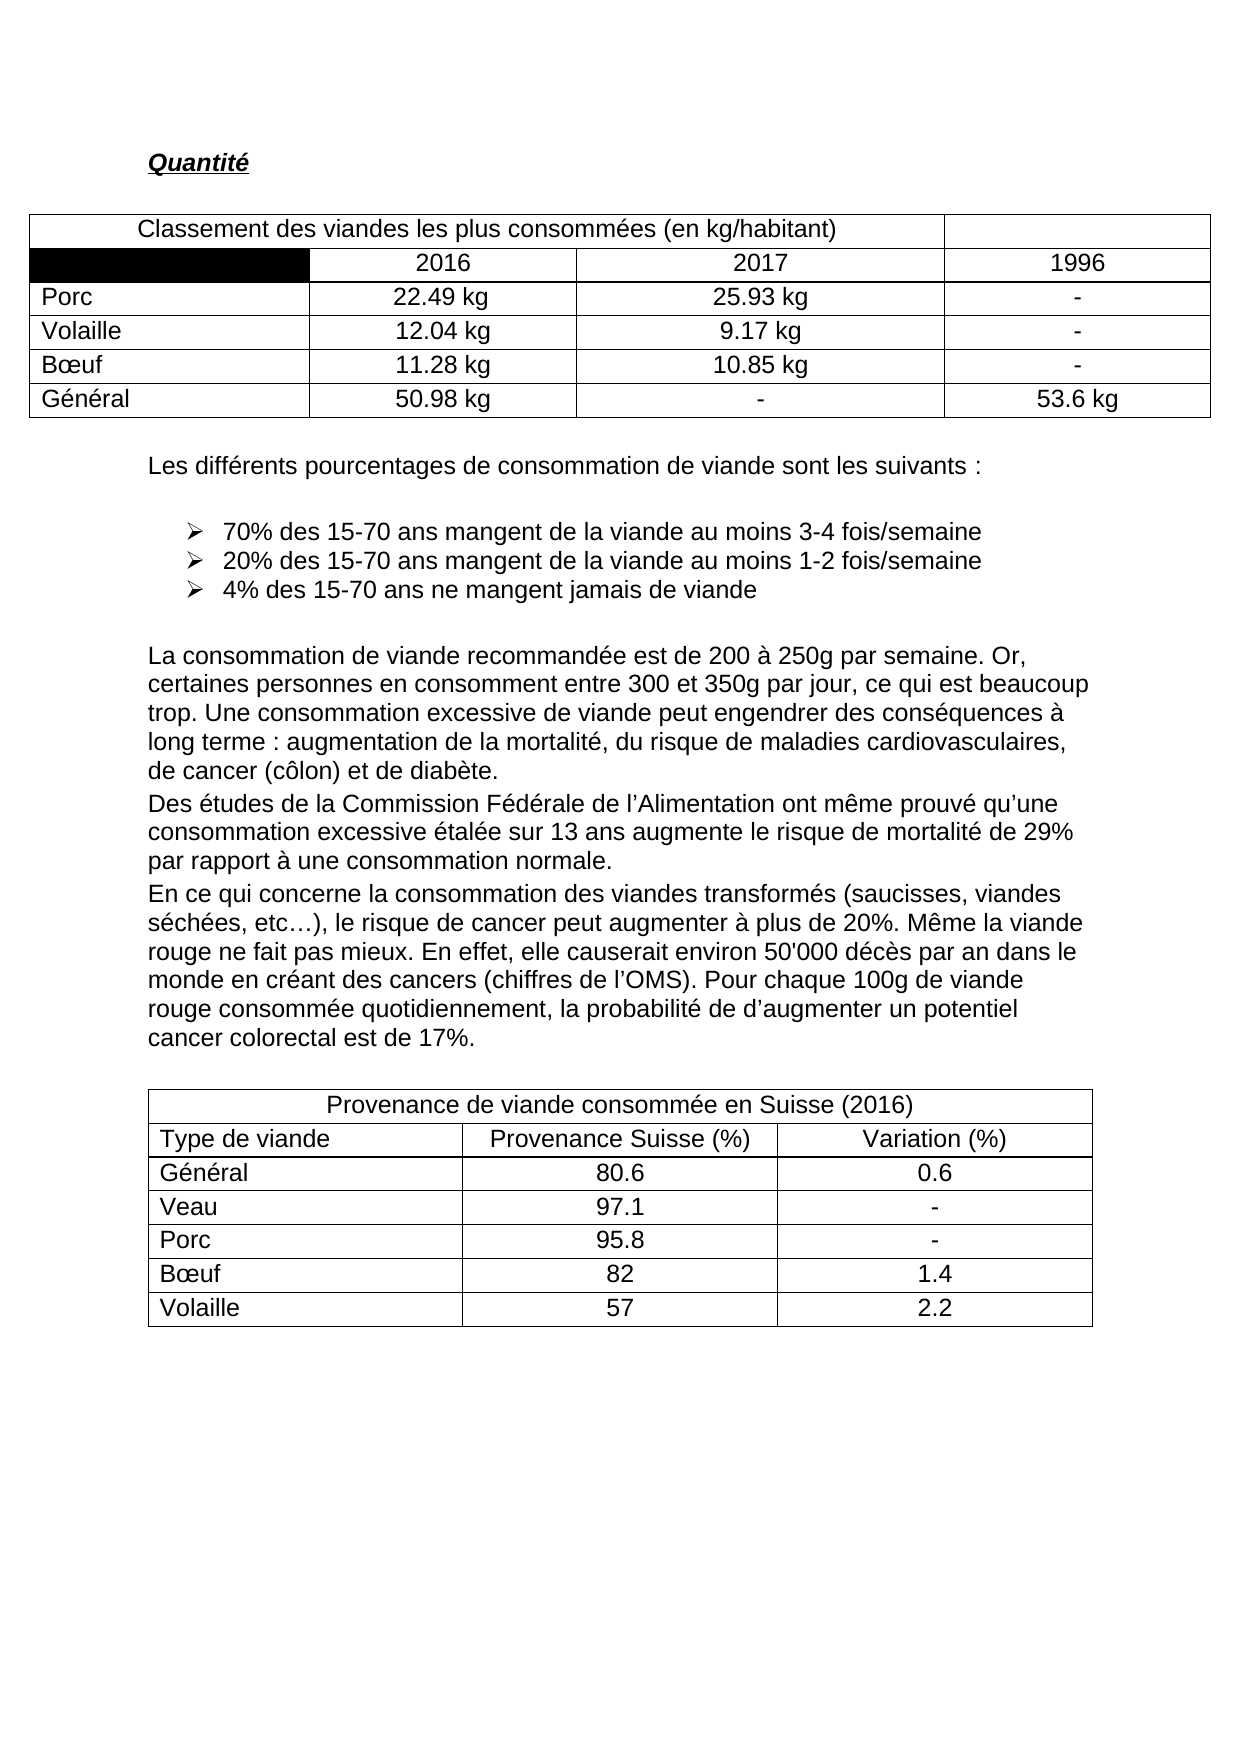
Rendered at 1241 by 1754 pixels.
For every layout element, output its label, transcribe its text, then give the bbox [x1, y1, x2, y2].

text Les différents pourcentages de consommation de viande sont les suivants : [148, 451, 1093, 480]
table_cell Général [30, 384, 309, 417]
table_cell 1.4 [778, 1259, 1092, 1292]
table_cell 12.04 kg [310, 316, 576, 349]
list 20% des 15-70 ans mangent de la viande au moins 1-2 fois/semaine [185, 546, 1093, 575]
list 4% des 15-70 ans ne mangent jamais de viande [185, 575, 1093, 603]
table_header [945, 215, 1210, 247]
text Des études de la Commission Fédérale de l’Alimentation ont même prouvé qu’une consommation excessive étalée sur 13 ans augmente le risque de mortalité de 29% par rapport à une consommation normale. [148, 788, 1093, 875]
table_cell 0.6 [778, 1158, 1092, 1190]
table_cell 11.28 kg [310, 350, 576, 383]
table_cell Variation (%) [778, 1124, 1092, 1156]
table_cell 50.98 kg [310, 384, 576, 417]
table_cell Porc [30, 283, 309, 315]
table_cell 2.2 [778, 1293, 1092, 1326]
table_cell Provenance Suisse (%) [463, 1124, 777, 1156]
table_header Provenance de viande consommée en Suisse (2016) [149, 1090, 1092, 1122]
table_cell Volaille [149, 1293, 462, 1326]
table_cell Type de viande [149, 1124, 462, 1156]
table_cell Bœuf [30, 350, 309, 383]
table_cell 95.8 [463, 1225, 777, 1258]
table_cell Veau [149, 1191, 462, 1224]
table_cell - [577, 384, 944, 417]
table_cell 1996 [945, 249, 1210, 281]
table_cell 25.93 kg [577, 283, 944, 315]
list 70% des 15-70 ans mangent de la viande au moins 3-4 fois/semaine [185, 517, 1093, 546]
table_cell 82 [463, 1259, 777, 1292]
text La consommation de viande recommandée est de 200 à 250g par semaine. Or, certaines personnes en consomment entre 300 et 350g par jour, ce qui est beaucoup trop. Une consommation excessive de viande peut engendrer des conséquences à long terme : augmentation de la mortalité, du risque de maladies cardiovasculaires, de cancer (côlon) et de diabète. [148, 641, 1093, 784]
table_cell 2017 [577, 249, 944, 281]
table_cell 97.1 [463, 1191, 777, 1224]
table_header Classement des viandes les plus consommées (en kg/habitant) [30, 215, 944, 247]
table_cell Volaille [30, 316, 309, 349]
table_cell 57 [463, 1293, 777, 1326]
table_cell 2016 [310, 249, 576, 281]
table_cell - [945, 350, 1210, 383]
table_cell - [778, 1225, 1092, 1258]
table_cell - [945, 283, 1210, 315]
table_cell Général [149, 1158, 462, 1190]
table_cell 22.49 kg [310, 283, 576, 315]
table_cell 9.17 kg [577, 316, 944, 349]
table_cell 80.6 [463, 1158, 777, 1190]
table_cell [30, 249, 309, 281]
table_cell Porc [149, 1225, 462, 1258]
text En ce qui concerne la consommation des viandes transformés (saucisses, viandes séchées, etc…), le risque de cancer peut augmenter à plus de 20%. Même la viande rouge ne fait pas mieux. En effet, elle causerait environ 50'000 décès par an dans le monde en créant des cancers (chiffres de l’OMS). Pour chaque 100g de viande rouge consommée quotidiennement, la probabilité de d’augmenter un potentiel cancer colorectal est de 17%. [148, 879, 1093, 1051]
table_cell 53.6 kg [945, 384, 1210, 417]
table_cell 10.85 kg [577, 350, 944, 383]
table_cell Bœuf [149, 1259, 462, 1292]
table_cell - [778, 1191, 1092, 1224]
text Quantité [148, 148, 1093, 176]
table_cell - [945, 316, 1210, 349]
